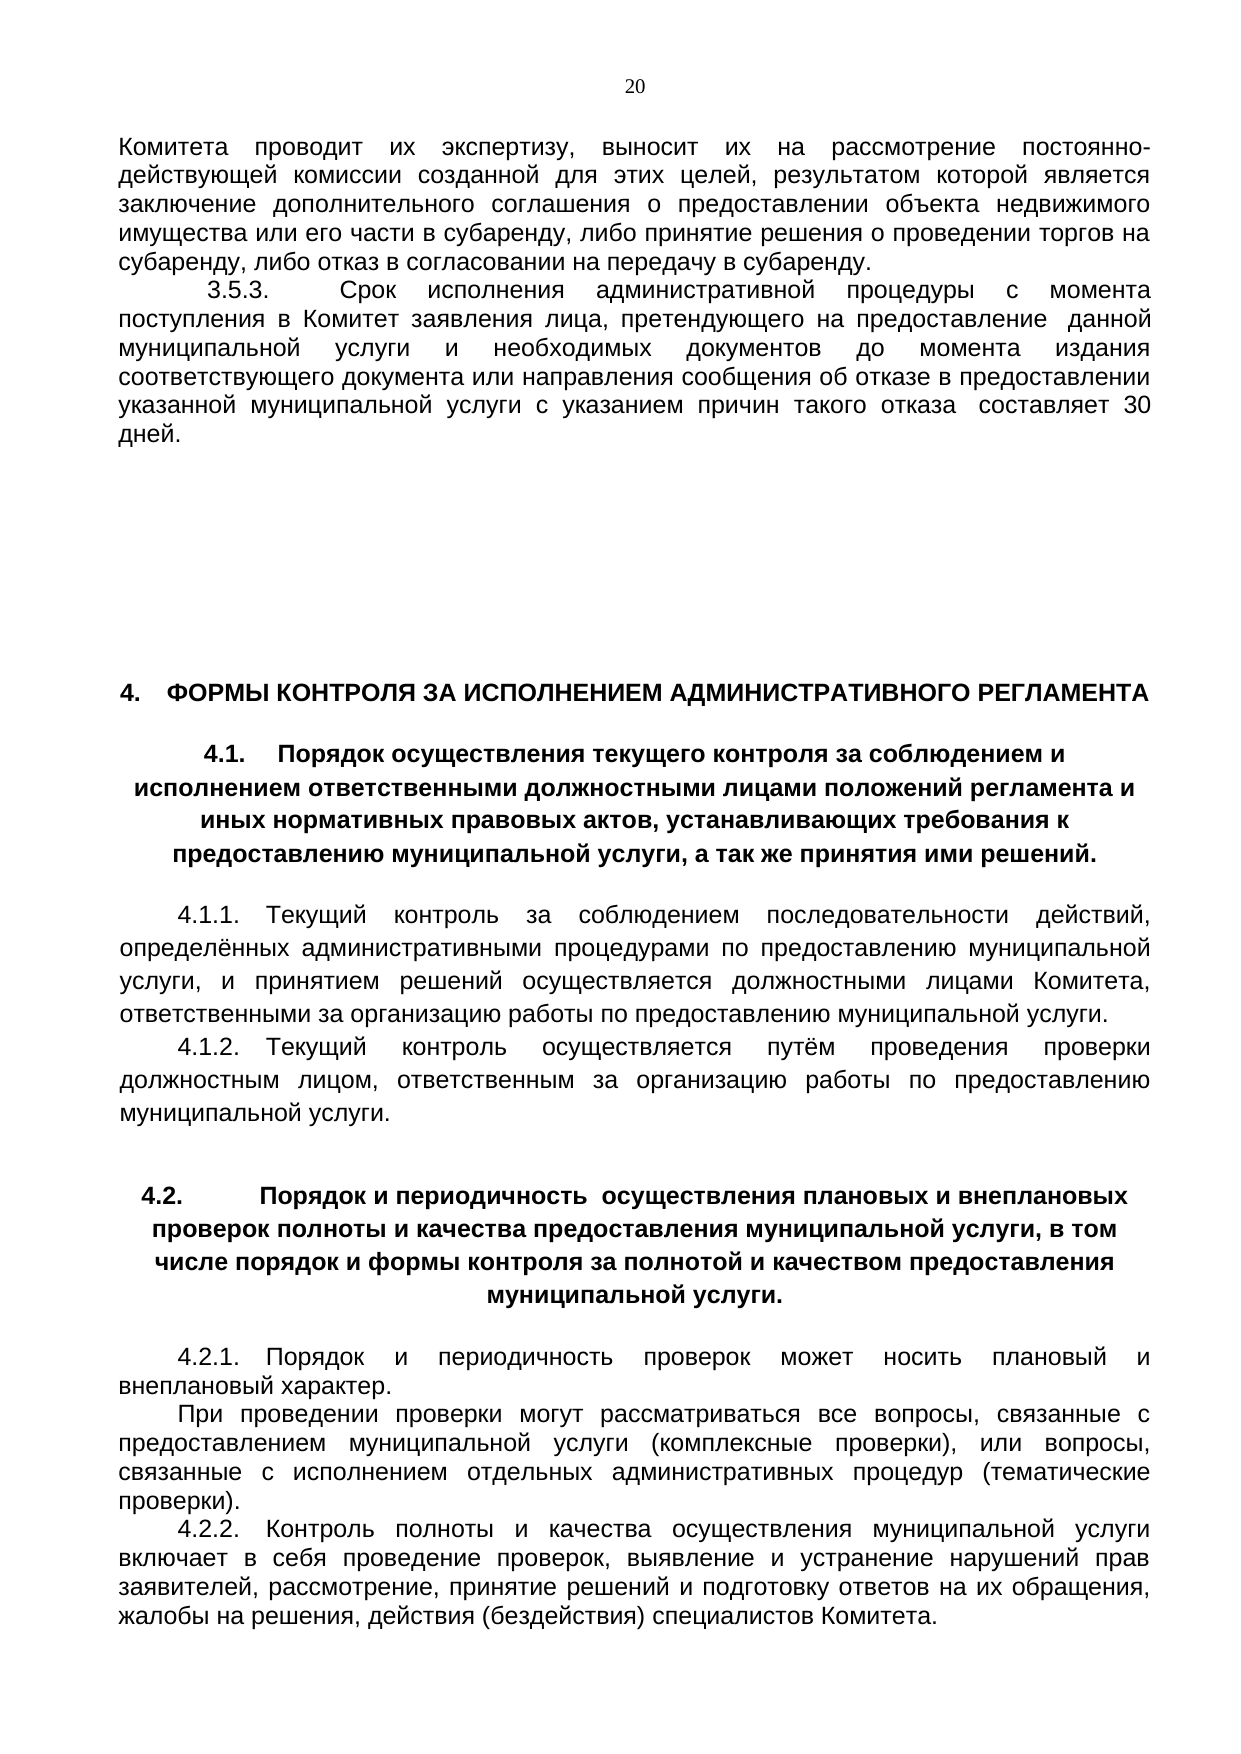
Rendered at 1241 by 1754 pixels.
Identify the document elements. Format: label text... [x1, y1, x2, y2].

list ФОРМЫ КОНТРОЛЯ ЗА ИСПОЛНЕНИЕМ АДМИНИСТРАТИВНОГО РЕГЛАМЕНТА [118, 678, 1152, 706]
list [118, 131, 1152, 275]
text При проведении проверки могут рассматриваться все вопросы, связанные с предоставлением муниципальной услуги (комплексные проверки), или вопросы, связанные с исполнением отдельных административных процедур (тематические проверки). [118, 1399, 1152, 1514]
list Контроль полноты и качества осуществления муниципальной услуги включает в себя проведение проверок, выявление и устранение нарушений прав заявителей, рассмотрение, принятие решений и подготовку ответов на их обращения, жалобы на решения, действия (бездействия) специалистов Комитета. [118, 1514, 1152, 1629]
list Текущий контроль осуществляется путём проведения проверки должностным лицом, ответственным за организацию работы по предоставлению муниципальной услуги. [119, 1032, 1152, 1127]
list Порядок осуществления текущего контроля за соблюдением и исполнением ответственными должностными лицами положений регламента и иных нормативных правовых актов, устанавливающих требования к предоставлению муниципальной услуги, а так же принятия ими решений. [118, 739, 1152, 867]
list Порядок и периодичность проверок может носить плановый и внеплановый характер. [118, 1342, 1152, 1399]
list Порядок и периодичность осуществления плановых и внеплановых проверок полноты и качества предоставления муниципальной услуги, в том числе порядок и формы контроля за полнотой и качеством предоставления муниципальной услуги. [118, 1181, 1152, 1309]
list Текущий контроль за соблюдением последовательности действий, определённых административными процедурами по предоставлению муниципальной услуги, и принятием решений осуществляется должностными лицами Комитета, ответственными за организацию работы по предоставлению муниципальной услуги. [119, 900, 1152, 1028]
list Срок исполнения административной процедуры с момента поступления в Комитет заявления лица, претендующего на предоставление данной муниципальной услуги и необходимых документов до момента издания соответствующего документа или направления сообщения об отказе в предоставлении указанной муниципальной услуги с указанием причин такого отказа составляет 30 дней. [118, 275, 1152, 448]
